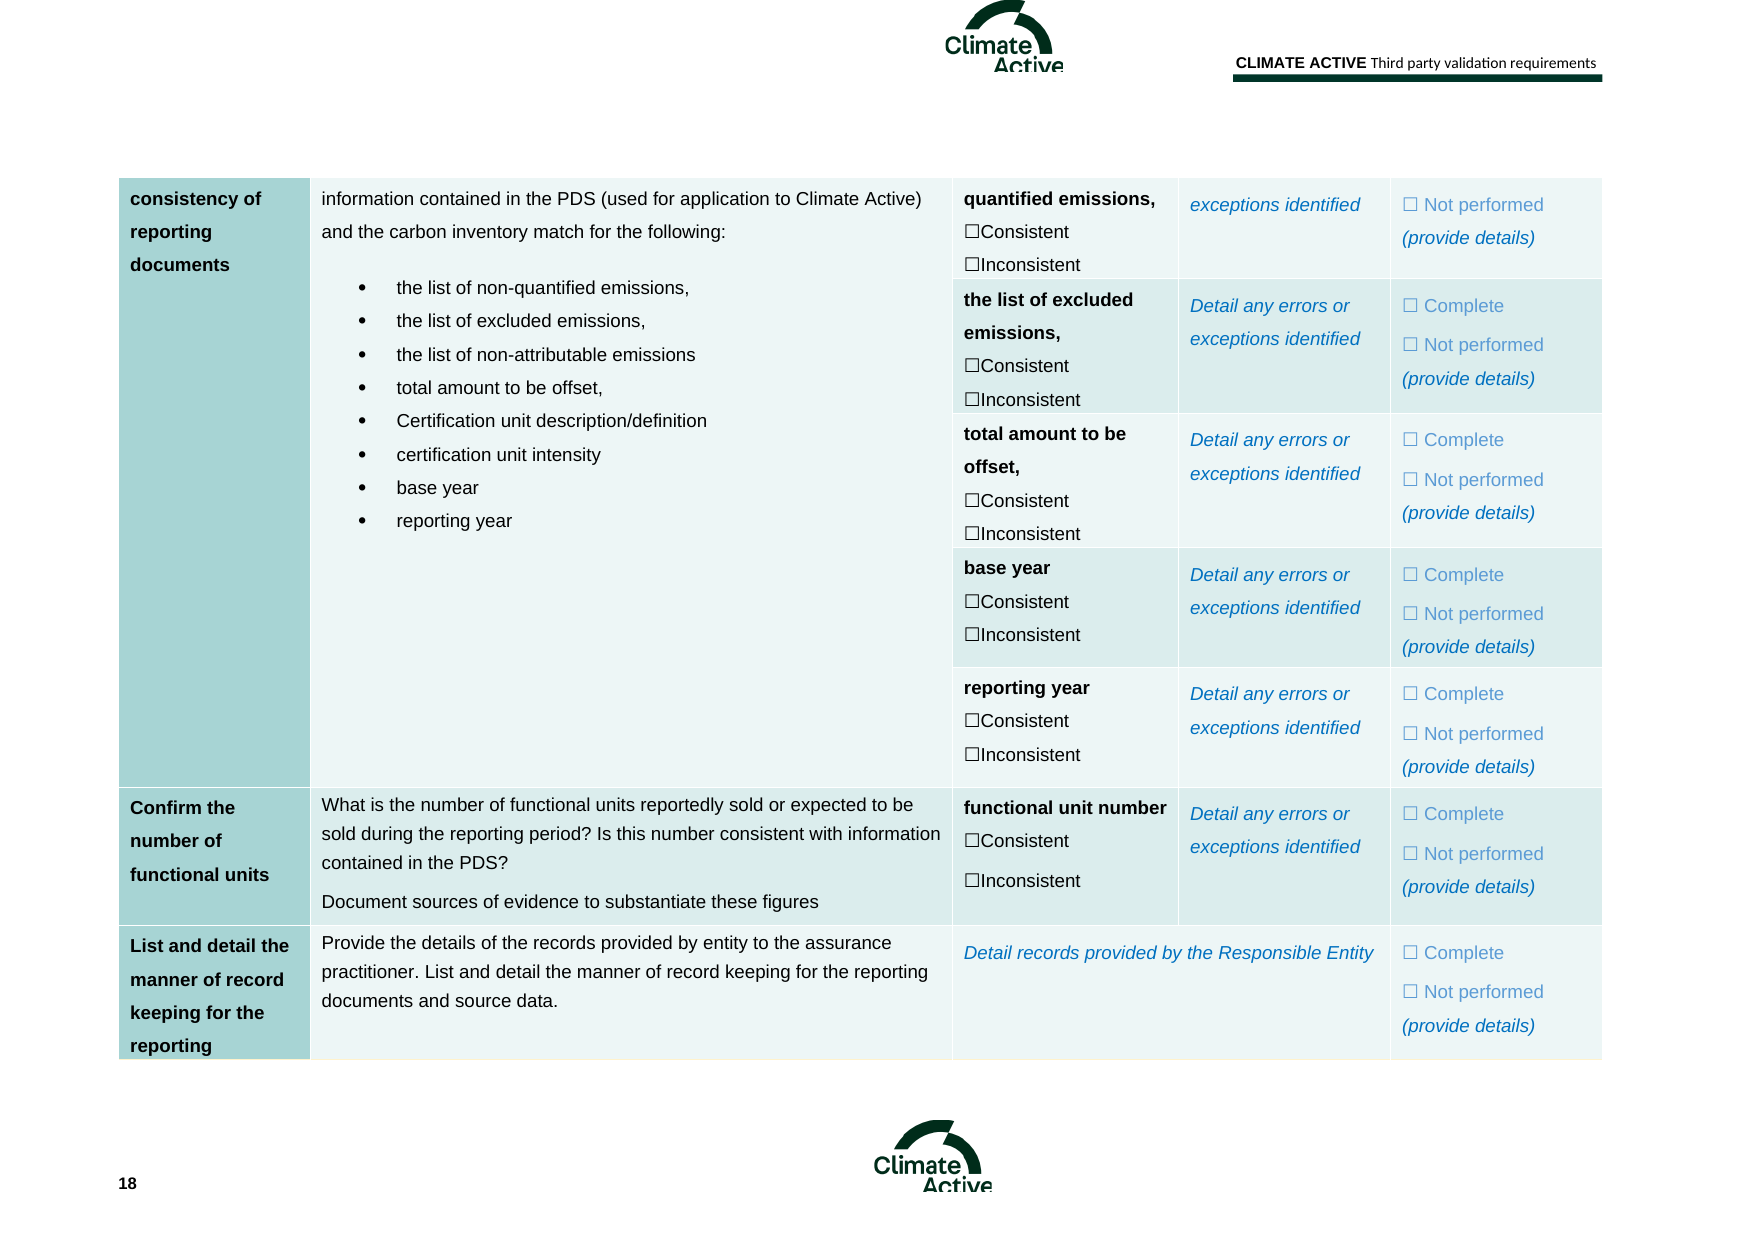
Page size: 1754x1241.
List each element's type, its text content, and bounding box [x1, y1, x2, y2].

table_cell Detail any errors or exceptions identified [1179, 548, 1390, 667]
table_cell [1391, 279, 1602, 413]
table_cell the list of excluded emissions, Consistent Inconsistent [953, 279, 1178, 413]
table_cell functional unit number Consistent Inconsistent [953, 788, 1178, 925]
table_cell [1391, 926, 1602, 1059]
table_cell reporting year Consistent Inconsistent [953, 668, 1178, 787]
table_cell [119, 178, 310, 787]
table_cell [311, 926, 952, 1059]
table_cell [953, 926, 1390, 1059]
table_cell Complete Not performed (provide details) [1391, 414, 1602, 547]
table_cell Detail any errors or exceptions identified [1179, 788, 1390, 925]
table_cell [119, 926, 310, 1059]
table_cell total amount to be offset, Consistent Inconsistent [953, 414, 1178, 547]
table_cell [311, 178, 952, 787]
table_cell Detail any errors or exceptions identified [1179, 668, 1390, 787]
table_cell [1391, 178, 1602, 278]
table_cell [953, 178, 1178, 278]
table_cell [1179, 279, 1390, 413]
table_cell base year Consistent Inconsistent [953, 548, 1178, 667]
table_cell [1179, 178, 1390, 278]
table_cell Complete Not performed (provide details) [1391, 788, 1602, 925]
table_cell Complete Not performed (provide details) [1391, 668, 1602, 787]
table_cell Confirm the number of functional units [119, 788, 310, 925]
table_cell Detail any errors or exceptions identified [1179, 414, 1390, 547]
table_cell What is the number of functional units reportedly sold or expected to be sold during the reporting period? Is this number consistent with information contained in the PDS? Document sources of evidence to substantiate these figures [311, 788, 952, 925]
table_cell Complete Not performed (provide details) [1391, 548, 1602, 667]
